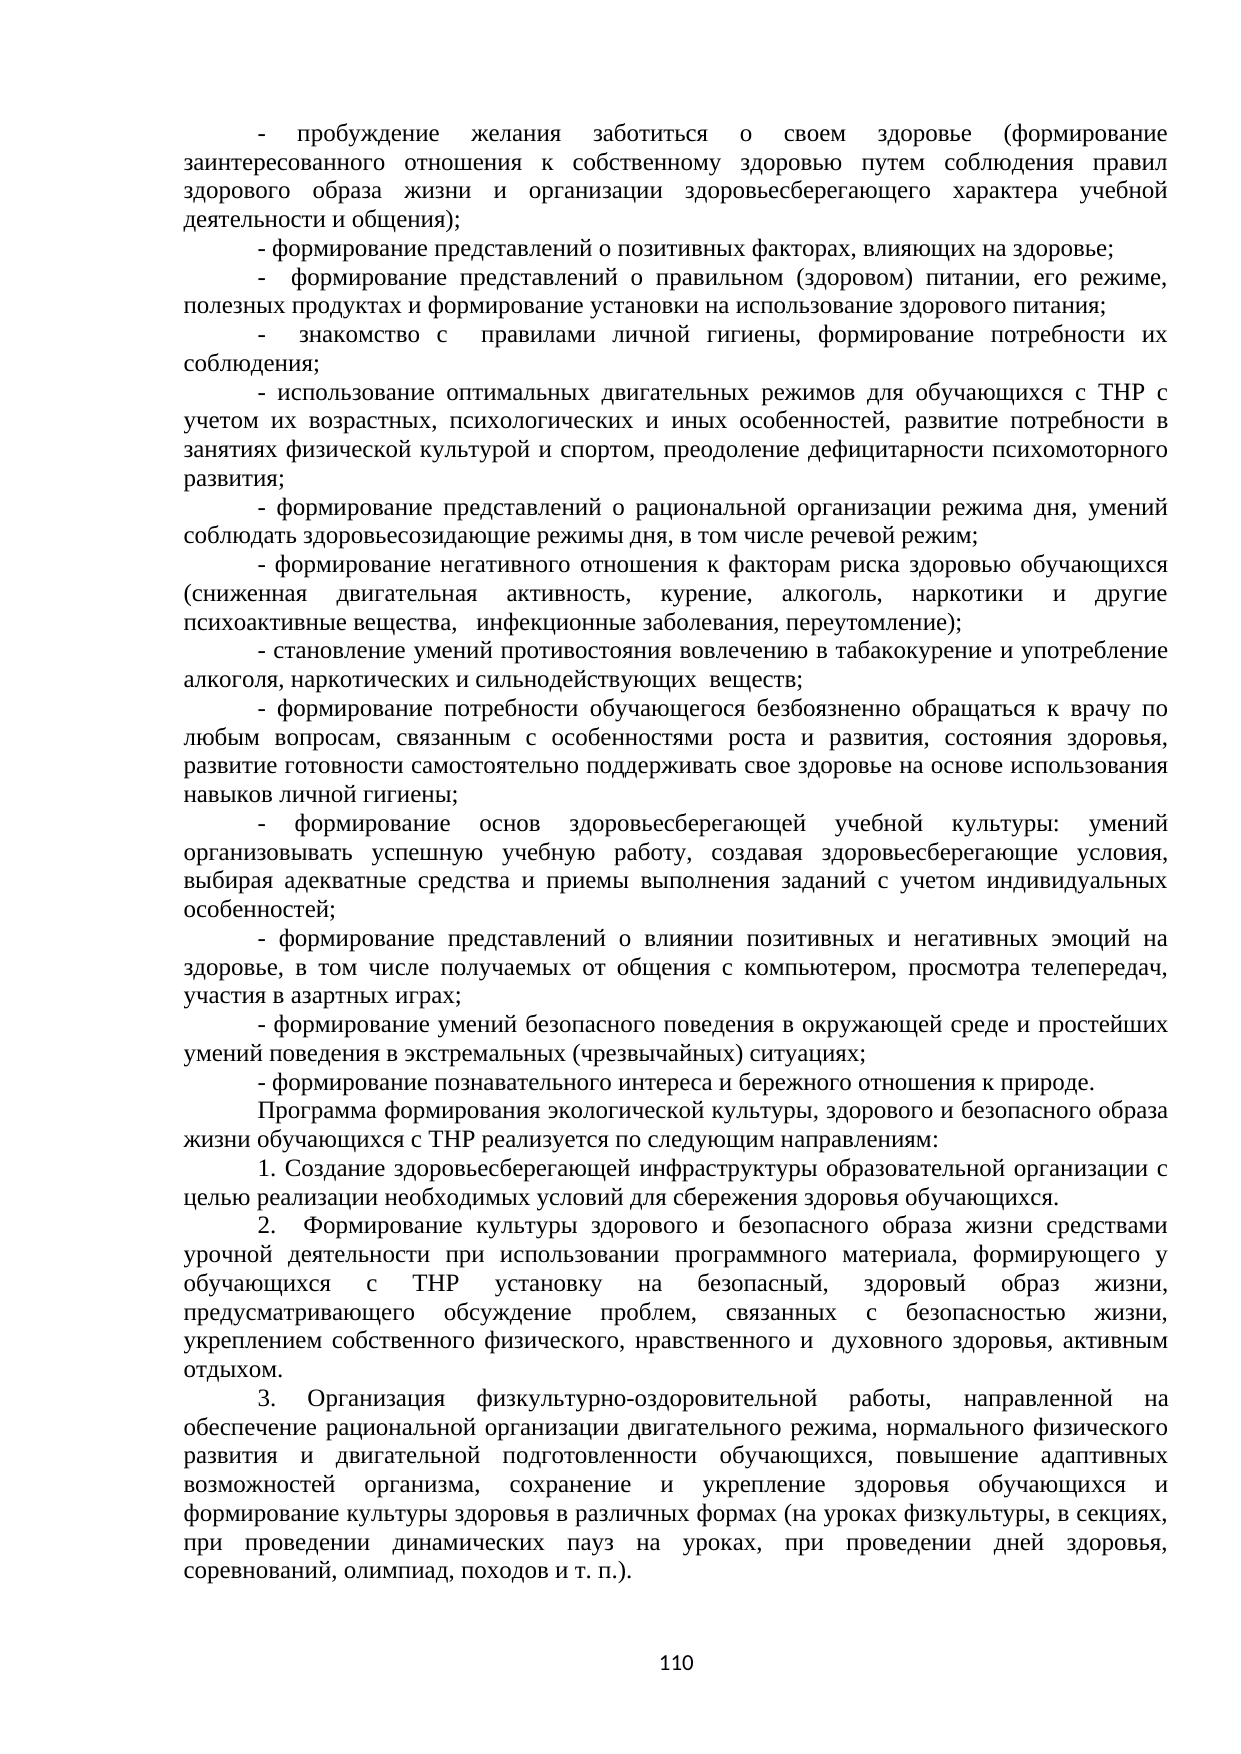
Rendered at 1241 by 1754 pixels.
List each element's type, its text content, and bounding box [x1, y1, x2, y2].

text - становление умений противостояния вовлечению в табакокурение и употребление алкоголя, наркотических и сильнодействующих веществ; [183, 636, 1169, 693]
text 1. Создание здоровьесберегающей инфраструктуры образовательной организации с целью реализации необходимых условий для сбережения здоровья обучающихся. [183, 1153, 1169, 1211]
text - формирование представлений о правильном (здоровом) питании, его режиме, полезных продуктах и формирование установки на использование здорового питания; [183, 262, 1169, 319]
text - формирование умений безопасного поведения в окружающей среде и простейших умений поведения в экстремальных (чрезвычайных) ситуациях; [183, 1009, 1169, 1067]
text - использование оптимальных двигательных режимов для обучающихся с ТНР с учетом их возрастных, психологических и иных особенностей, развитие потребности в занятиях физической культурой и спортом, преодоление дефицитарности психомоторного развития; [183, 377, 1169, 492]
text - формирование представлений о влиянии позитивных и негативных эмоций на здоровье, в том числе получаемых от общения с компьютером, просмотра телепередач, участия в азартных играх; [183, 923, 1169, 1009]
text - формирование познавательного интереса и бережного отношения к природе. [183, 1067, 1169, 1096]
text - формирование негативного отношения к факторам риска здоровью обучающихся (сниженная двигательная активность, курение, алкоголь, наркотики и другие психоактивные вещества, инфекционные заболевания, переутомление); [183, 549, 1169, 636]
text - формирование потребности обучающегося безбоязненно обращаться к врачу по любым вопросам, связанным с особенностями роста и развития, состояния здоровья, развитие готовности самостоятельно поддерживать свое здоровье на основе использования навыков личной гигиены; [183, 693, 1169, 808]
text - формирование представлений о позитивных факторах, влияющих на здоровье; [183, 233, 1169, 262]
text 3. Организация физкультурно-оздоровительной работы, направленной на обеспечение рациональной организации двигательного режима, нормального физического развития и двигательной подготовленности обучающихся, повышение адаптивных возможностей организма, сохранение и укрепление здоровья обучающихся и формирование культуры здоровья в различных формах (на уроках физкультуры, в секциях, при проведении динамических пауз на уроках, при проведении дней здоровья, соревнований, олимпиад, походов и т. п.). [183, 1383, 1169, 1584]
text - формирование основ здоровьесберегающей учебной культуры: умений организовывать успешную учебную работу, создавая здоровьесберегающие условия, выбирая адекватные средства и приемы выполнения заданий с учетом индивидуальных особенностей; [183, 808, 1169, 923]
text - знакомство с правилами личной гигиены, формирование потребности их соблюдения; [183, 319, 1169, 377]
text Программа формирования экологической культуры, здорового и безопасного образа жизни обучающихся с ТНР реализуется по следующим направлениям: [183, 1096, 1169, 1153]
text - пробуждение желания заботиться о своем здоровье (формирование заинтересованного отношения к собственному здоровью путем соблюдения правил здорового образа жизни и организации здоровьесберегающего характера учебной деятельности и общения); [183, 118, 1169, 233]
text - формирование представлений о рациональной организации режима дня, умений соблюдать здоровьесозидающие режимы дня, в том числе речевой режим; [183, 492, 1169, 549]
text 2. Формирование культуры здорового и безопасного образа жизни средствами урочной деятельности при использовании программного материала, формирующего у обучающихся с ТНР установку на безопасный, здоровый образ жизни, предусматривающего обсуждение проблем, связанных с безопасностью жизни, укреплением собственного физического, нравственного и духовного здоровья, активным отдыхом. [183, 1211, 1169, 1383]
